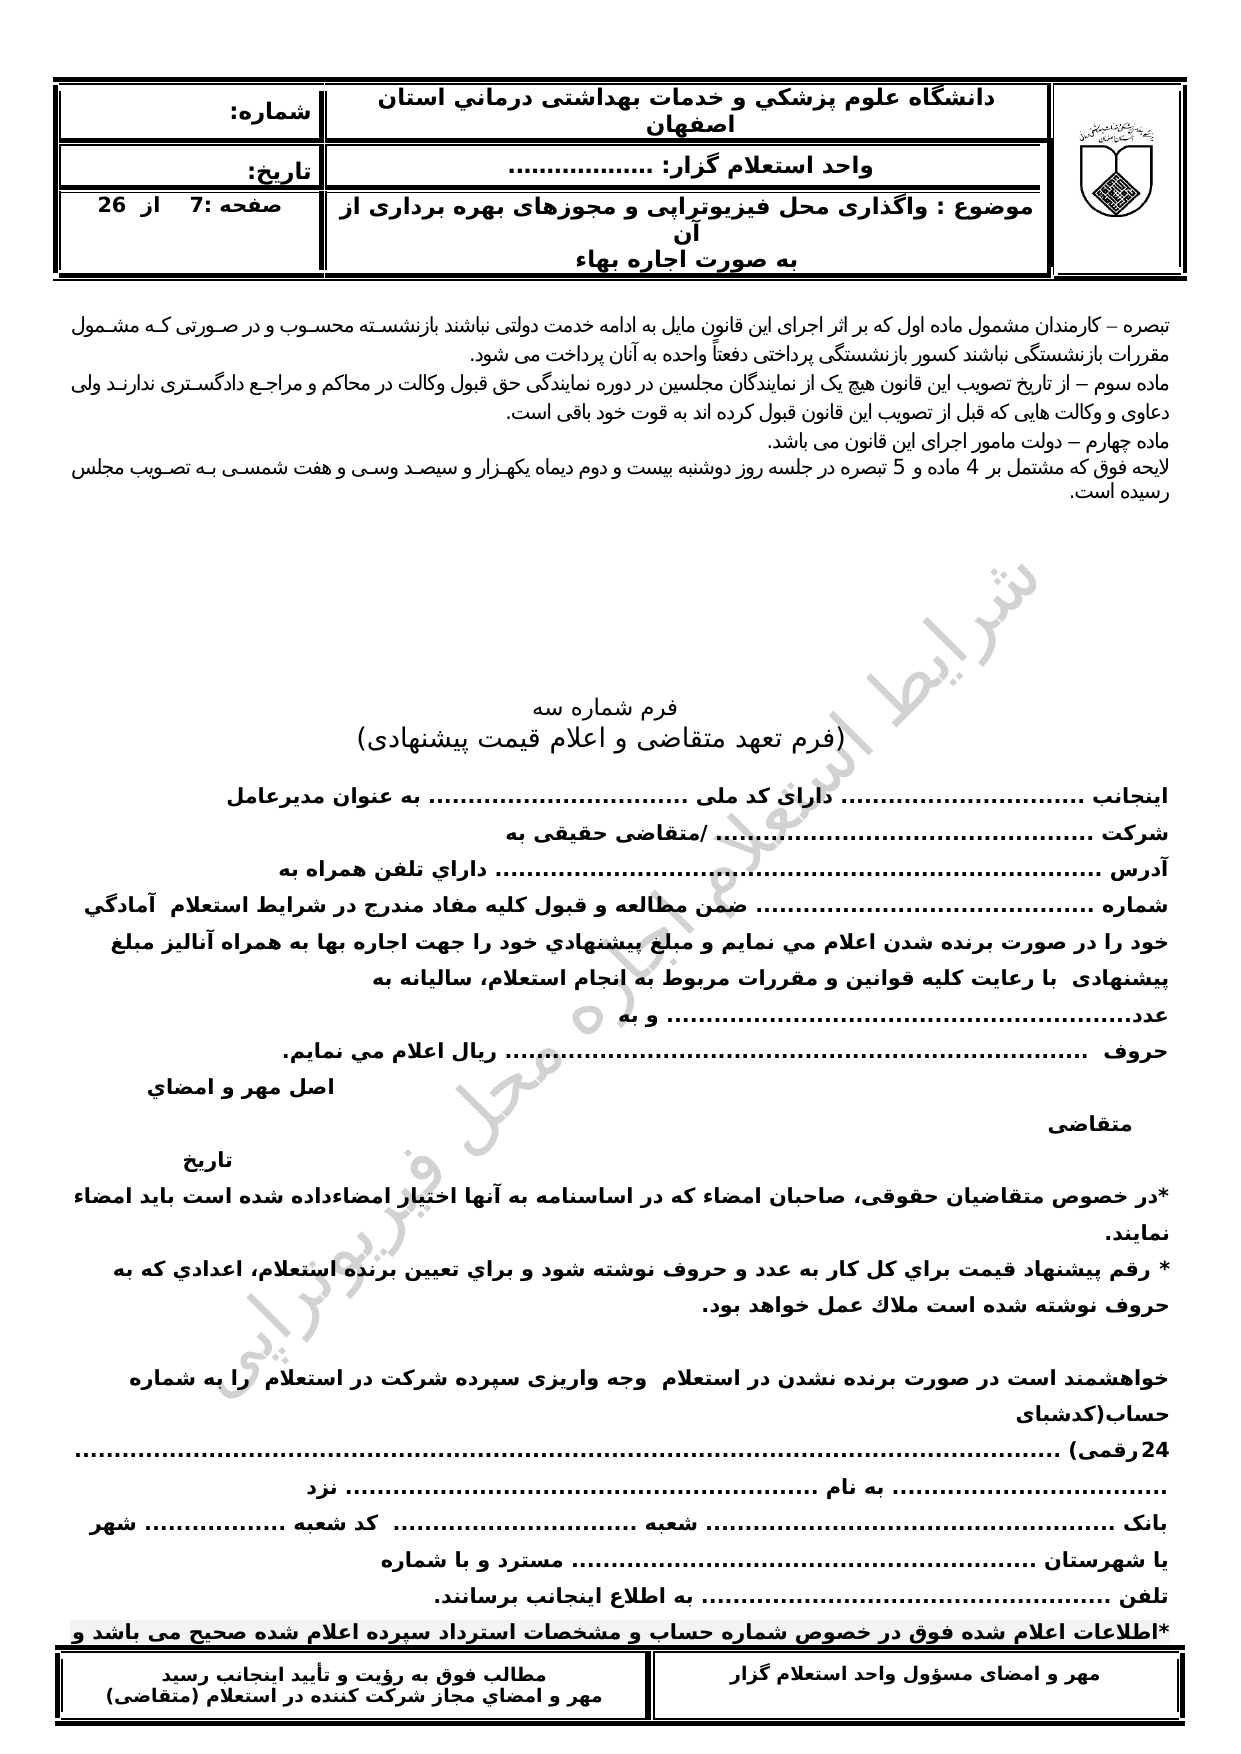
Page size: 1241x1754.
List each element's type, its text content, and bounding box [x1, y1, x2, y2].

picture [1077, 121, 1155, 218]
